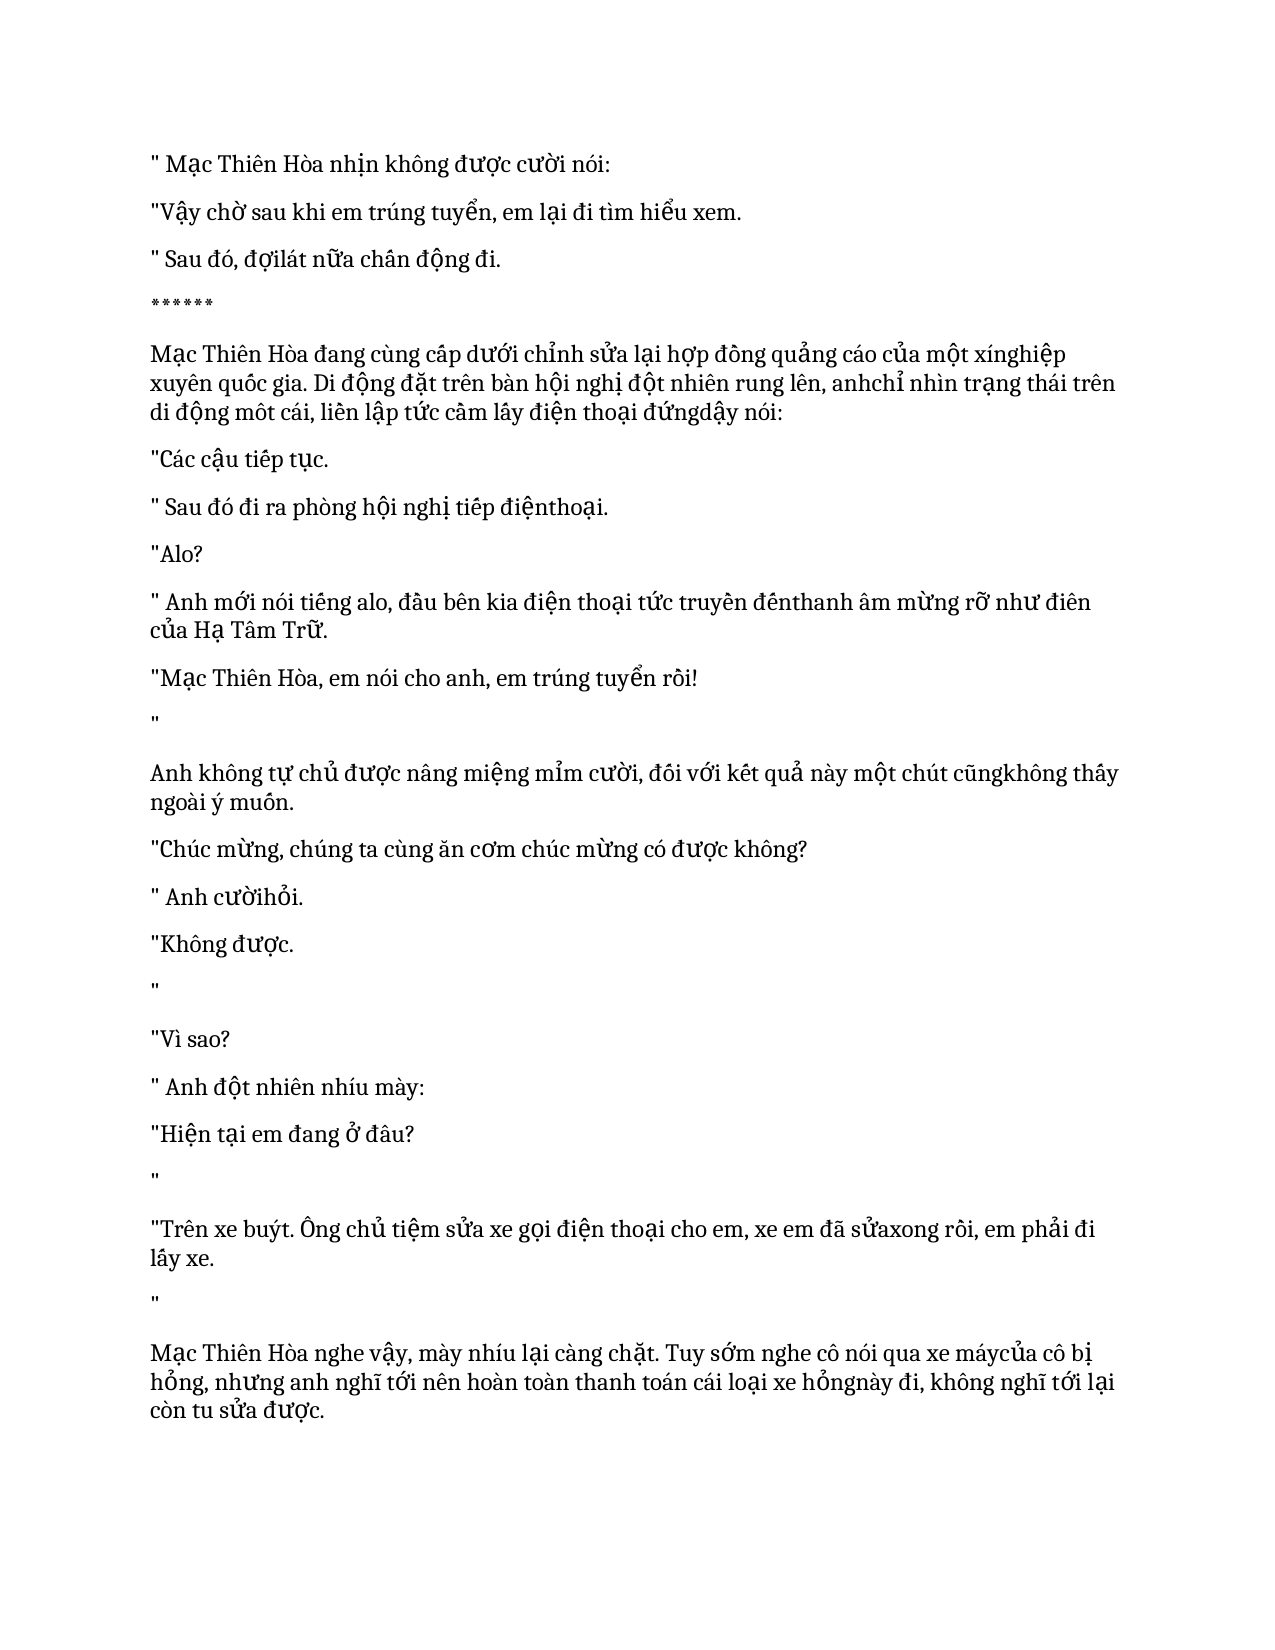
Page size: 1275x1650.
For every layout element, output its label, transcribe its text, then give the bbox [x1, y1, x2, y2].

text " [150, 1167, 1125, 1196]
text Mạc Thiên Hòa nghe vậy, mày nhíu lại càng chặt. Tuy sớm nghe cô nói qua xe máycủa cô bị hỏng, nhưng anh nghĩ tới nên hoàn toàn thanh toán cái loại xe hỏngnày đi, không nghĩ tới lại còn tu sửa được. [150, 1339, 1125, 1425]
text Anh không tự chủ được nâng miệng mỉm cười, đối với kết quả này một chút cũngkhông thấy ngoài ý muốn. [150, 759, 1125, 816]
text ****** [150, 292, 1125, 321]
text " Sau đó đi ra phòng hội nghị tiếp điệnthoại. [150, 492, 1125, 521]
text " Mạc Thiên Hòa nhịn không được cười nói: [150, 150, 1125, 179]
text "Mạc Thiên Hòa, em nói cho anh, em trúng tuyển rồi! [150, 664, 1125, 692]
text " [150, 1291, 1125, 1320]
text Mạc Thiên Hòa đang cùng cấp dưới chỉnh sửa lại hợp đồng quảng cáo của một xínghiệp xuyên quốc gia. Di động đặt trên bàn hội nghị đột nhiên rung lên, anhchỉ nhìn trạng thái trên di động môt cái, liền lập tức cầm lấy điện thoại đứngdậy nói: [150, 340, 1125, 426]
text " [150, 711, 1125, 740]
text "Các cậu tiếp tục. [150, 445, 1125, 474]
text "Hiện tại em đang ở đâu? [150, 1120, 1125, 1149]
text " [150, 977, 1125, 1006]
text "Trên xe buýt. Ông chủ tiệm sửa xe gọi điện thoại cho em, xe em đã sửaxong rồi, em phải đi lấy xe. [150, 1215, 1125, 1272]
text "Chúc mừng, chúng ta cùng ăn cơm chúc mừng có được không? [150, 835, 1125, 864]
text " Anh đột nhiên nhíu mày: [150, 1072, 1125, 1101]
text " Sau đó, đợilát nữa chấn động đi. [150, 245, 1125, 274]
text "Vì sao? [150, 1025, 1125, 1054]
text "Không được. [150, 930, 1125, 959]
text " Anh mới nói tiếng alo, đầu bên kia điện thoại tức truyền đếnthanh âm mừng rỡ như điên của Hạ Tâm Trữ. [150, 587, 1125, 645]
text "Vậy chờ sau khi em trúng tuyển, em lại đi tìm hiểu xem. [150, 197, 1125, 226]
text " Anh cườihỏi. [150, 882, 1125, 911]
text "Alo? [150, 540, 1125, 569]
